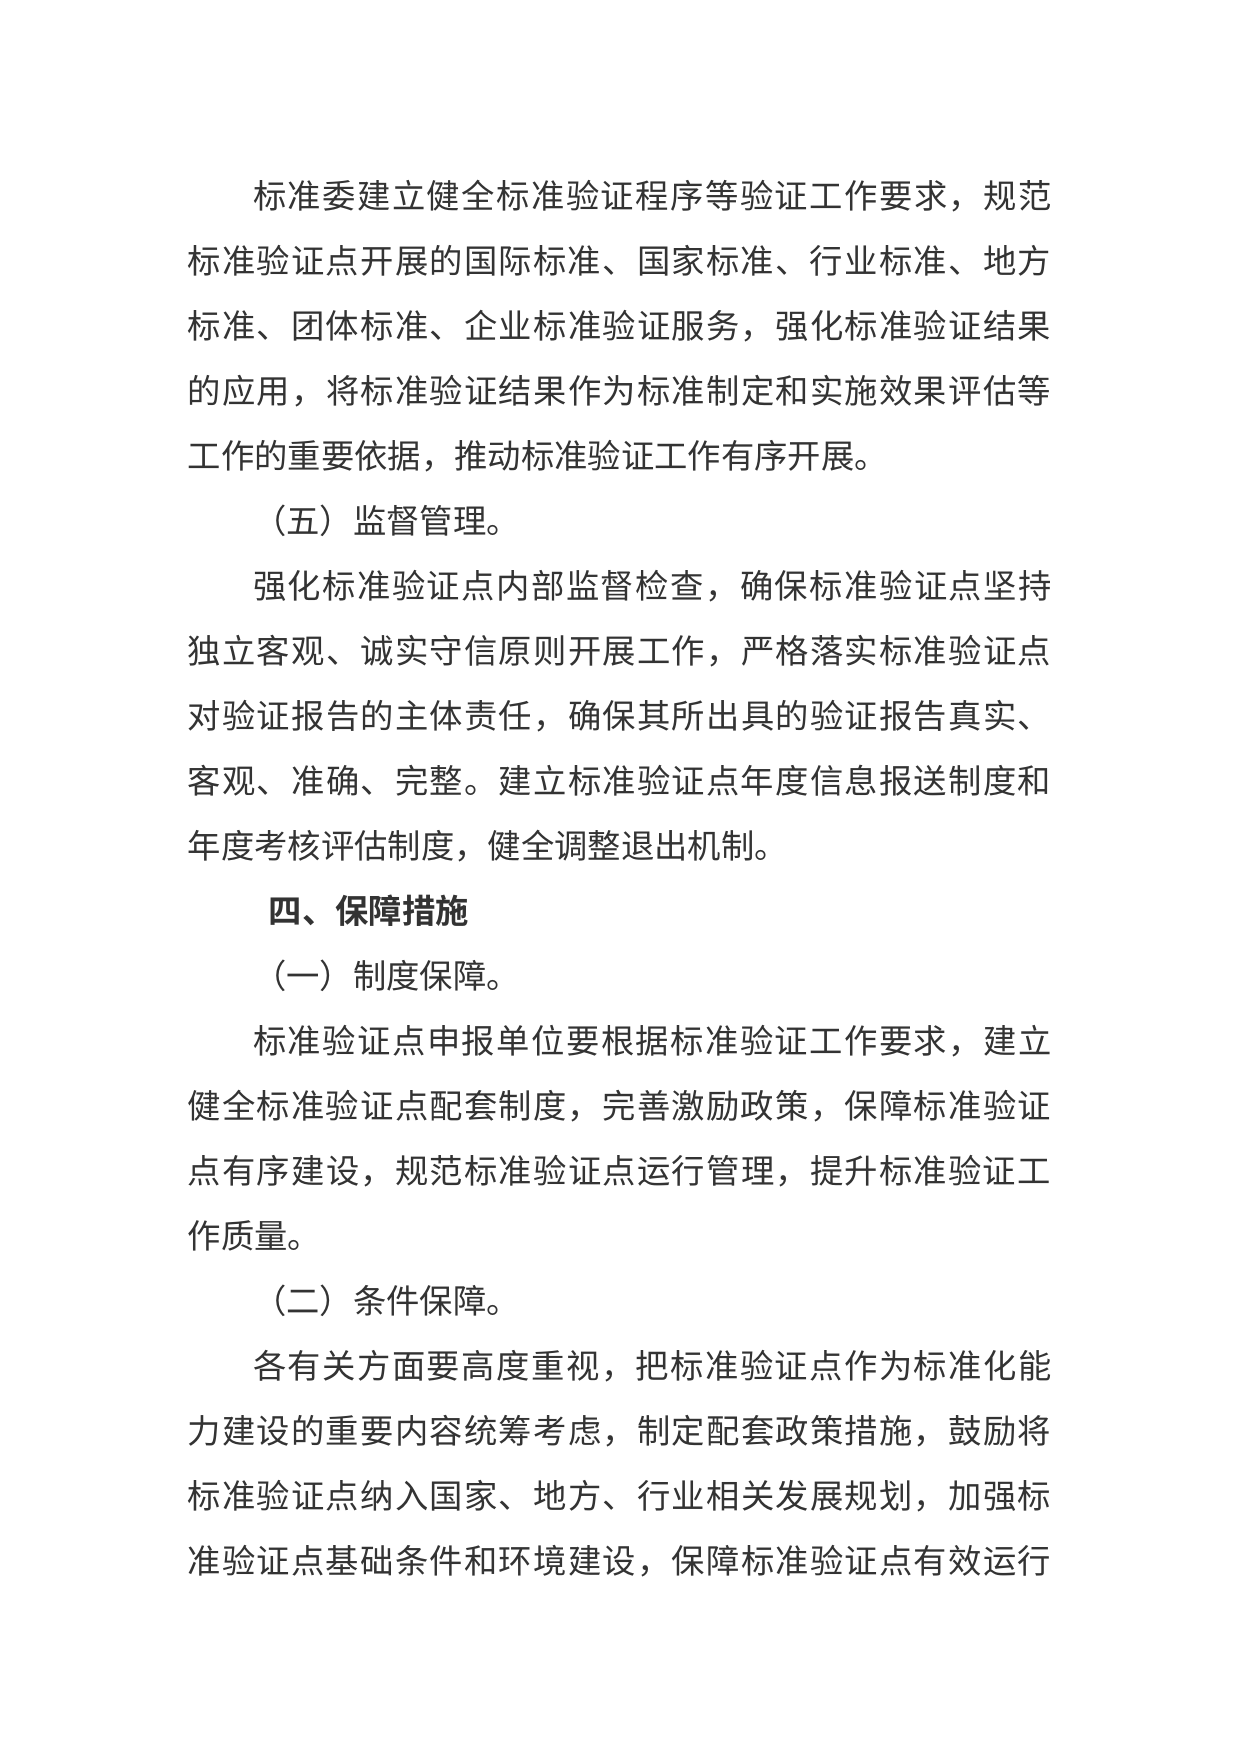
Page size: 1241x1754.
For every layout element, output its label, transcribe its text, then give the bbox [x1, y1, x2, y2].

text （五）监督管理。 [187, 487, 1053, 552]
text （一）制度保障。 [187, 942, 1053, 1007]
text 标准验证点申报单位要根据标准验证工作要求，建立健全标准验证点配套制度，完善激励政策，保障标准验证点有序建设，规范标准验证点运行管理，提升标准验证工作质量。 [187, 1007, 1053, 1267]
text 强化标准验证点内部监督检查，确保标准验证点坚持独立客观、诚实守信原则开展工作，严格落实标准验证点对验证报告的主体责任，确保其所出具的验证报告真实、客观、准确、完整。建立标准验证点年度信息报送制度和年度考核评估制度，健全调整退出机制。 [187, 552, 1053, 877]
text （二）条件保障。 [187, 1267, 1053, 1332]
subtitle 四、保障措施 [203, 877, 1037, 942]
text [187, 1332, 1053, 1592]
text 标准委建立健全标准验证程序等验证工作要求，规范标准验证点开展的国际标准、国家标准、行业标准、地方标准、团体标准、企业标准验证服务，强化标准验证结果的应用，将标准验证结果作为标准制定和实施效果评估等工作的重要依据，推动标准验证工作有序开展。 [187, 162, 1053, 487]
